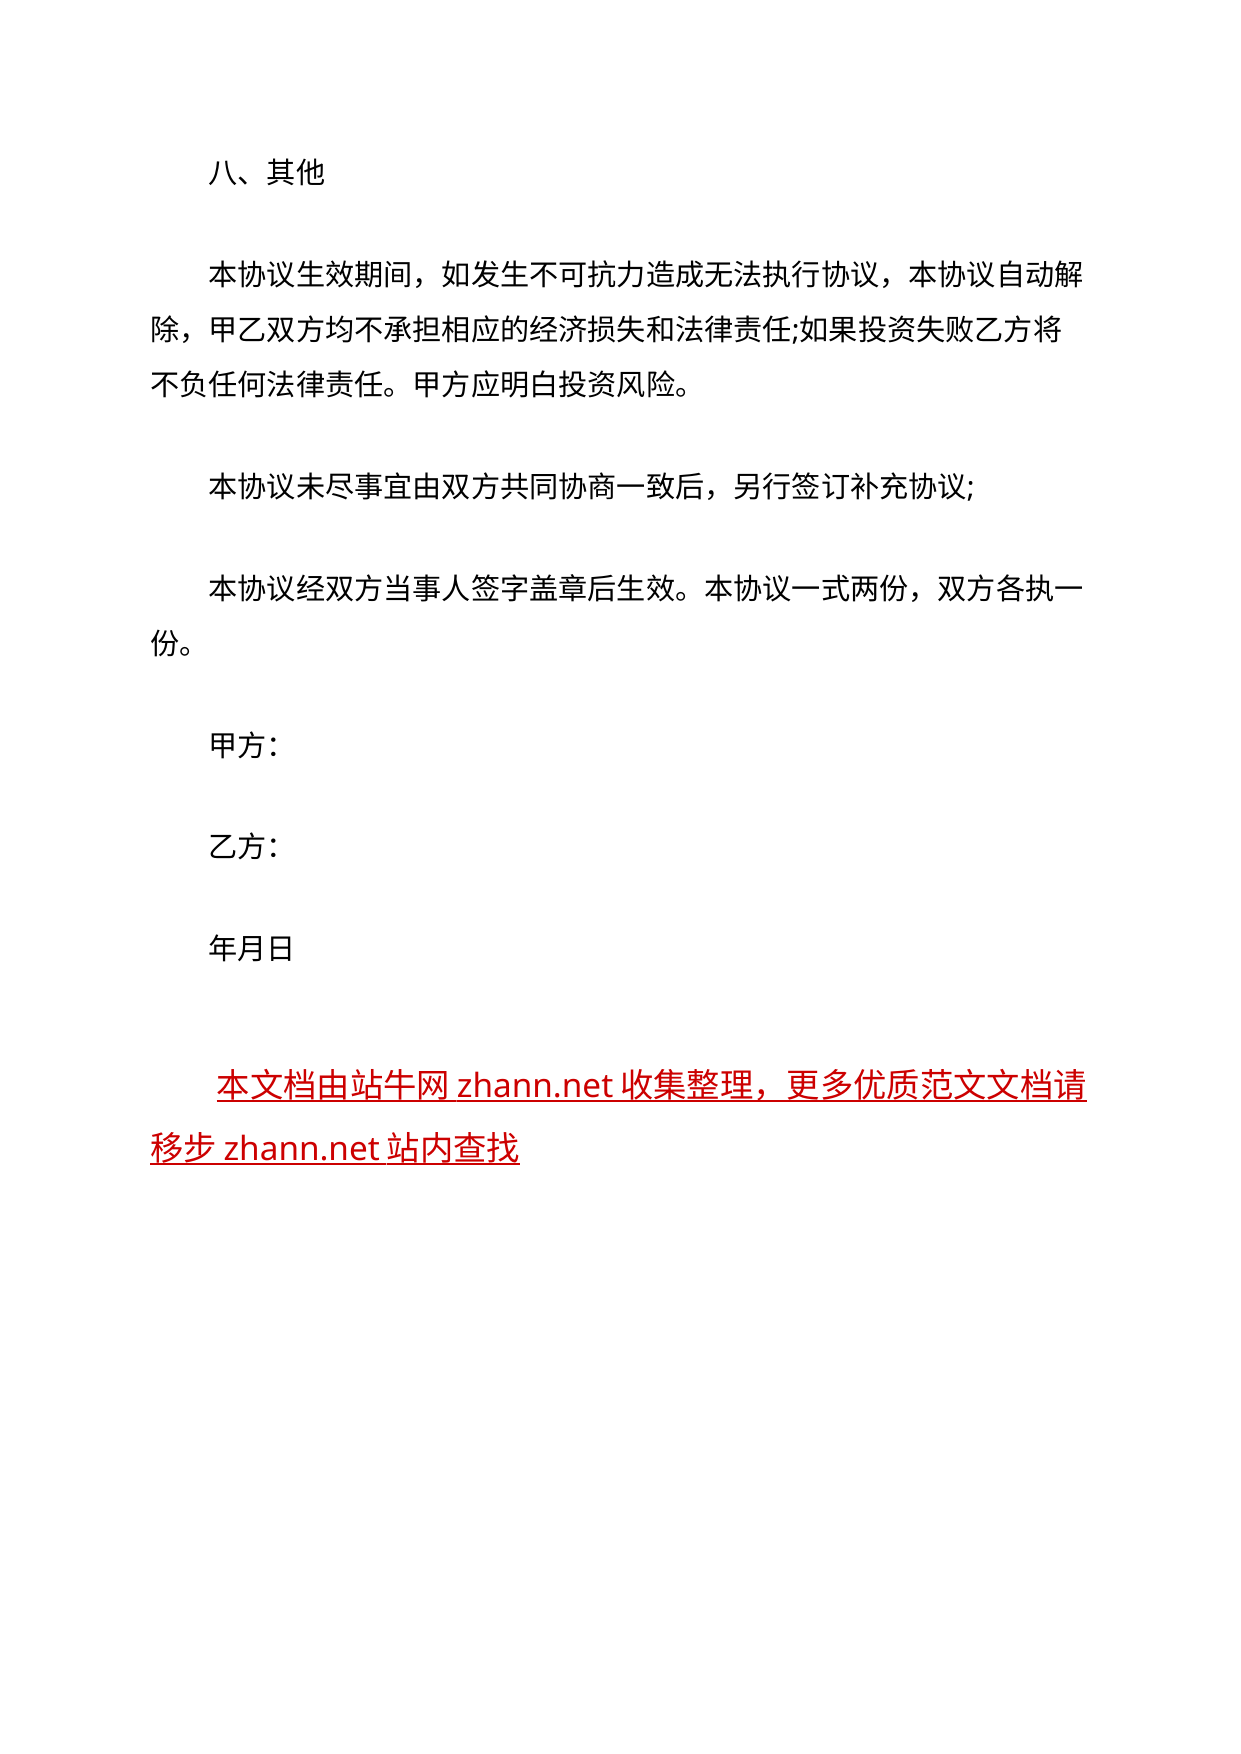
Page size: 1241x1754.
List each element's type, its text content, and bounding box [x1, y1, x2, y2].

text 本协议未尽事宜由双方共同协商一致后，另行签订补充协议; [150, 463, 1090, 506]
text 八、其他 [150, 150, 1090, 192]
text 甲方： [150, 722, 1090, 764]
text 本协议生效期间，如发生不可抗力造成无法执行协议，本协议自动解除，甲乙双方均不承担相应的经济损失和法律责任;如果投资失败乙方将不负任何法律责任。甲方应明白投资风险。 [150, 252, 1090, 404]
text 本文档由站牛网zhann.net收集整理，更多优质范文文档请移步zhann.net站内查找 [150, 1059, 1090, 1170]
text 本协议经双方当事人签字盖章后生效。本协议一式两份，双方各执一份。 [150, 565, 1090, 663]
text 年月日 [150, 926, 1090, 968]
text 乙方： [150, 824, 1090, 866]
